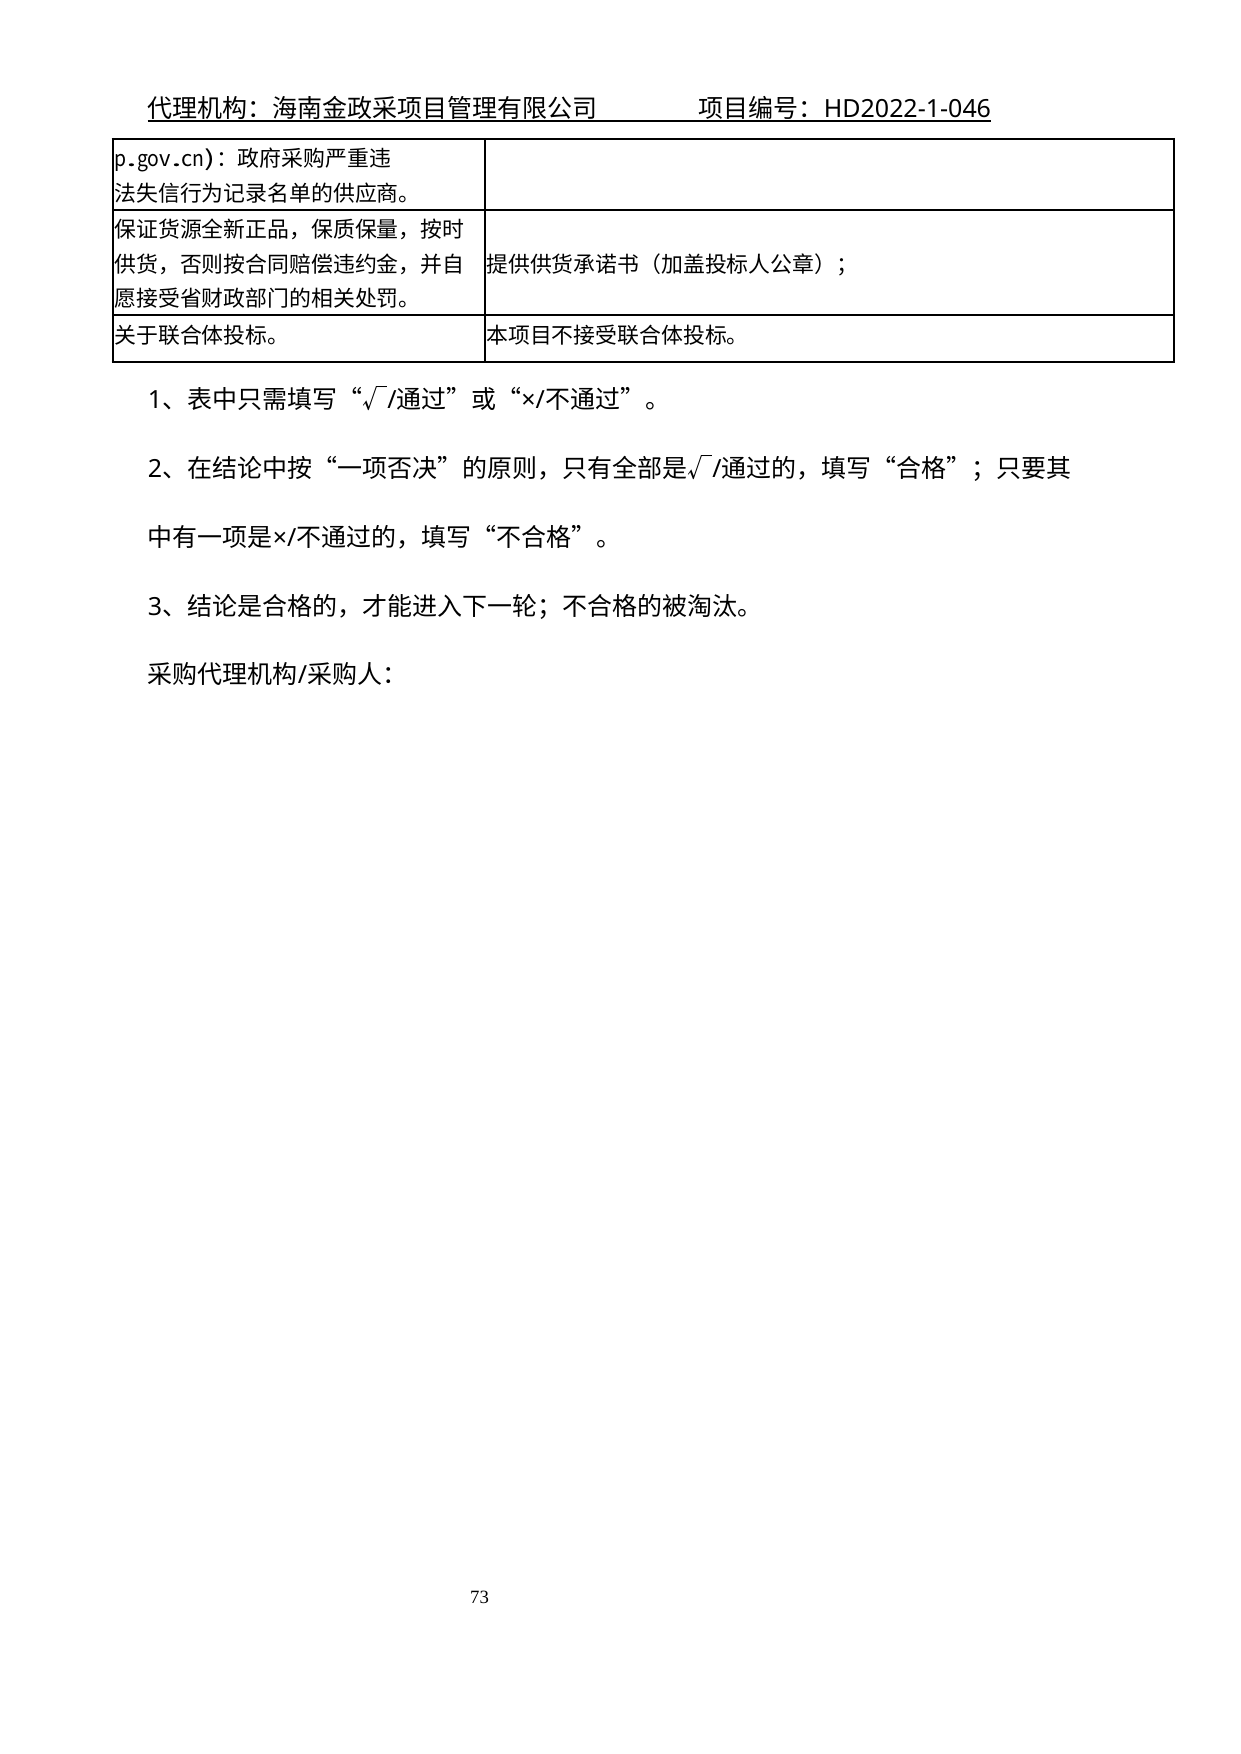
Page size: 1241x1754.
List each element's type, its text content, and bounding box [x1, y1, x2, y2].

table_cell 本项目不接受联合体投标。 [486, 316, 1173, 361]
table_cell 保证货源全新正品，保质保量，按时供货，否则按合同赔偿违约金，并自 愿接受省财政部门的相关处罚。 [114, 211, 484, 314]
text 采购代理机构/采购人： [148, 639, 1092, 708]
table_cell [114, 140, 484, 209]
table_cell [486, 140, 1173, 209]
text 3、结论是合格的，才能进入下一轮；不合格的被淘汰。 [148, 570, 1092, 639]
text 1、表中只需填写“√/通过”或“×/不通过”。 [148, 363, 1092, 432]
text 2、在结论中按“一项否决”的原则，只有全部是√/通过的，填写“合格”；只要其中有一项是×/不通过的，填写“不合格”。 [148, 432, 1092, 570]
table_cell 关于联合体投标。 [114, 316, 484, 361]
table_cell 提供供货承诺书（加盖投标人公章）； [486, 211, 1173, 314]
